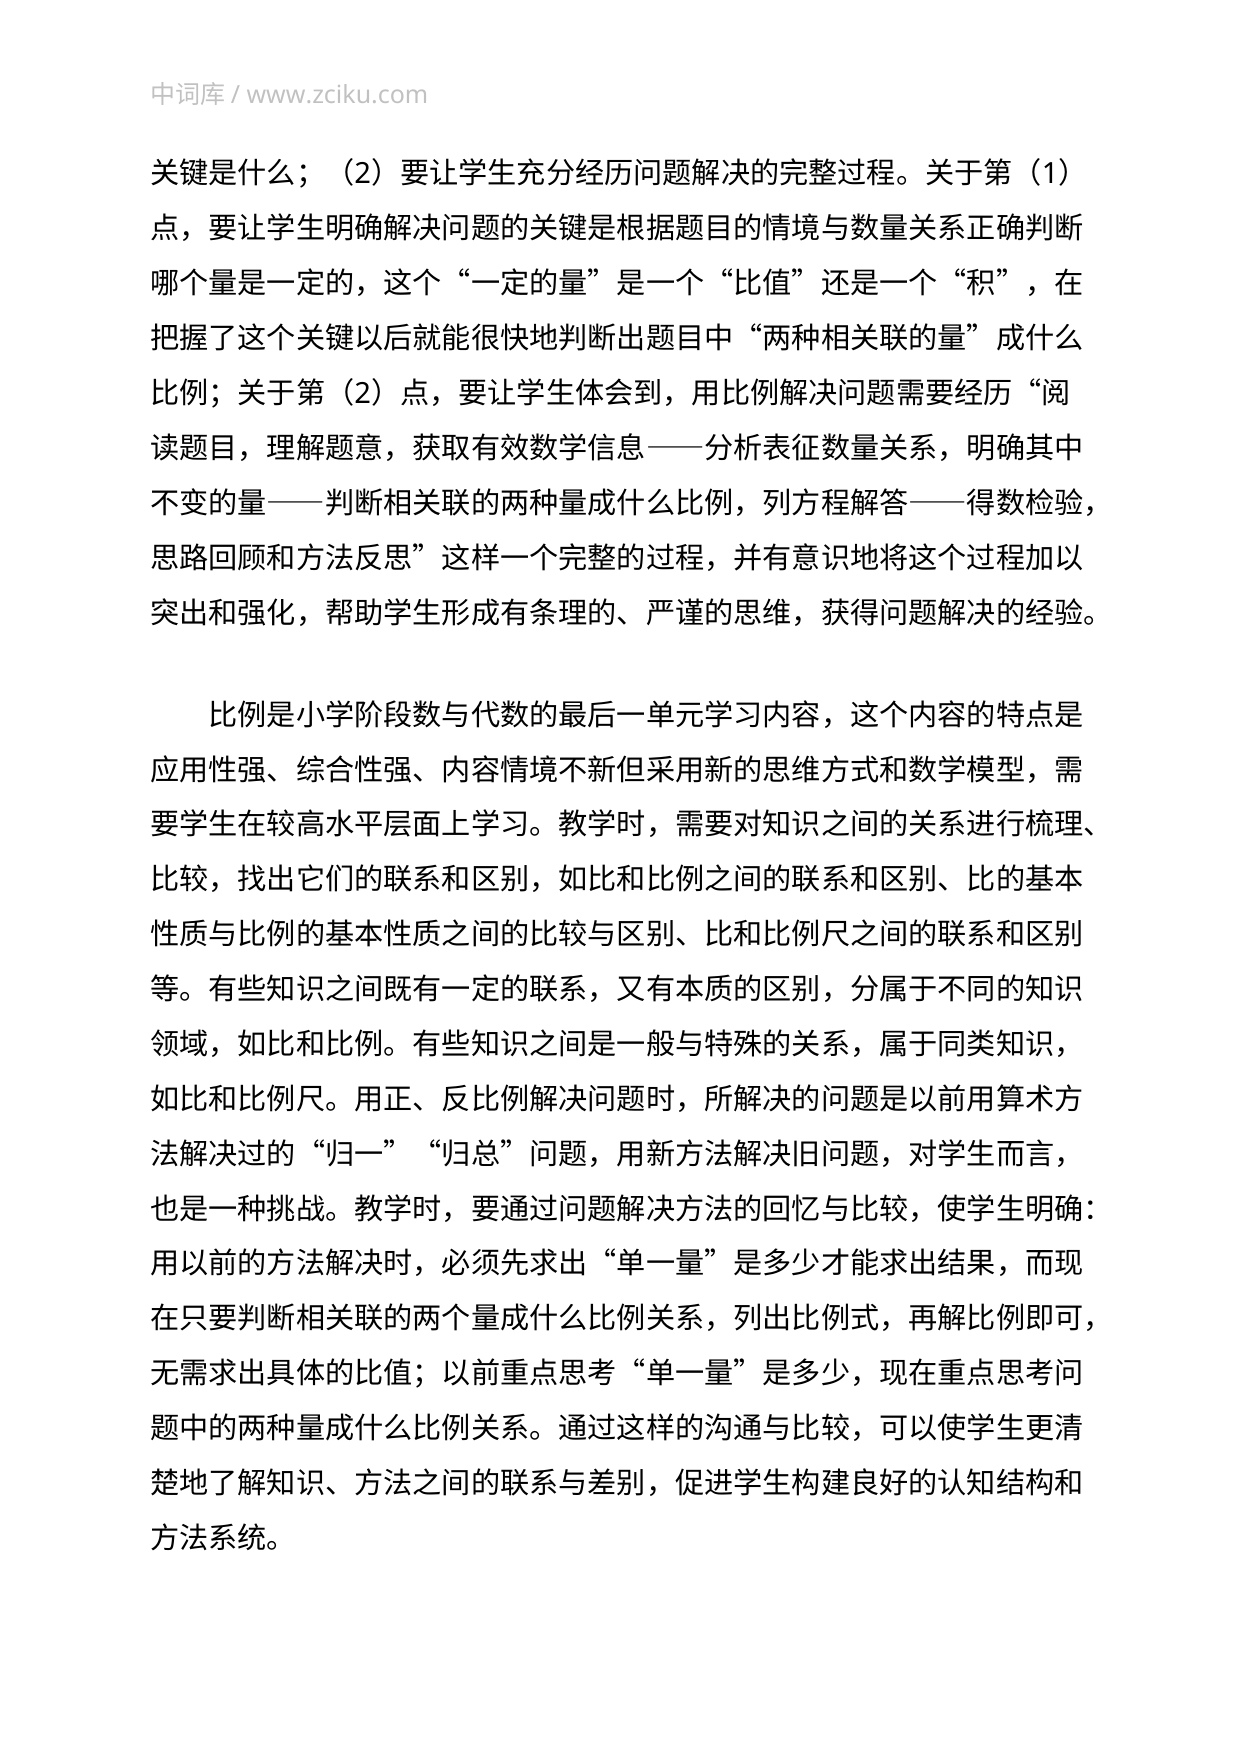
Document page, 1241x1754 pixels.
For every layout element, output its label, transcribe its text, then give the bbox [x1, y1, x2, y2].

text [150, 150, 1090, 632]
text 比例是小学阶段数与代数的最后一单元学习内容，这个内容的特点是应用性强、综合性强、内容情境不新但采用新的思维方式和数学模型，需要学生在较高水平层面上学习。教学时，需要对知识之间的关系进行梳理、比较，找出它们的联系和区别，如比和比例之间的联系和区别、比的基本性质与比例的基本性质之间的比较与区别、比和比例尺之间的联系和区别等。有些知识之间既有一定的联系，又有本质的区别，分属于不同的知识领域，如比和比例。有些知识之间是一般与特殊的关系，属于同类知识，如比和比例尺。用正、反比例解决问题时，所解决的问题是以前用算术方法解决过的“归一”“归总”问题，用新方法解决旧问题，对学生而言，也是一种挑战。教学时，要通过问题解决方法的回忆与比较，使学生明确：用以前的方法解决时，必须先求出“单一量”是多少才能求出结果，而现在只要判断相关联的两个量成什么比例关系，列出比例式，再解比例即可，无需求出具体的比值；以前重点思考“单一量”是多少，现在重点思考问题中的两种量成什么比例关系。通过这样的沟通与比较，可以使学生更清楚地了解知识、方法之间的联系与差别，促进学生构建良好的认知结构和方法系统。 [150, 691, 1090, 1557]
